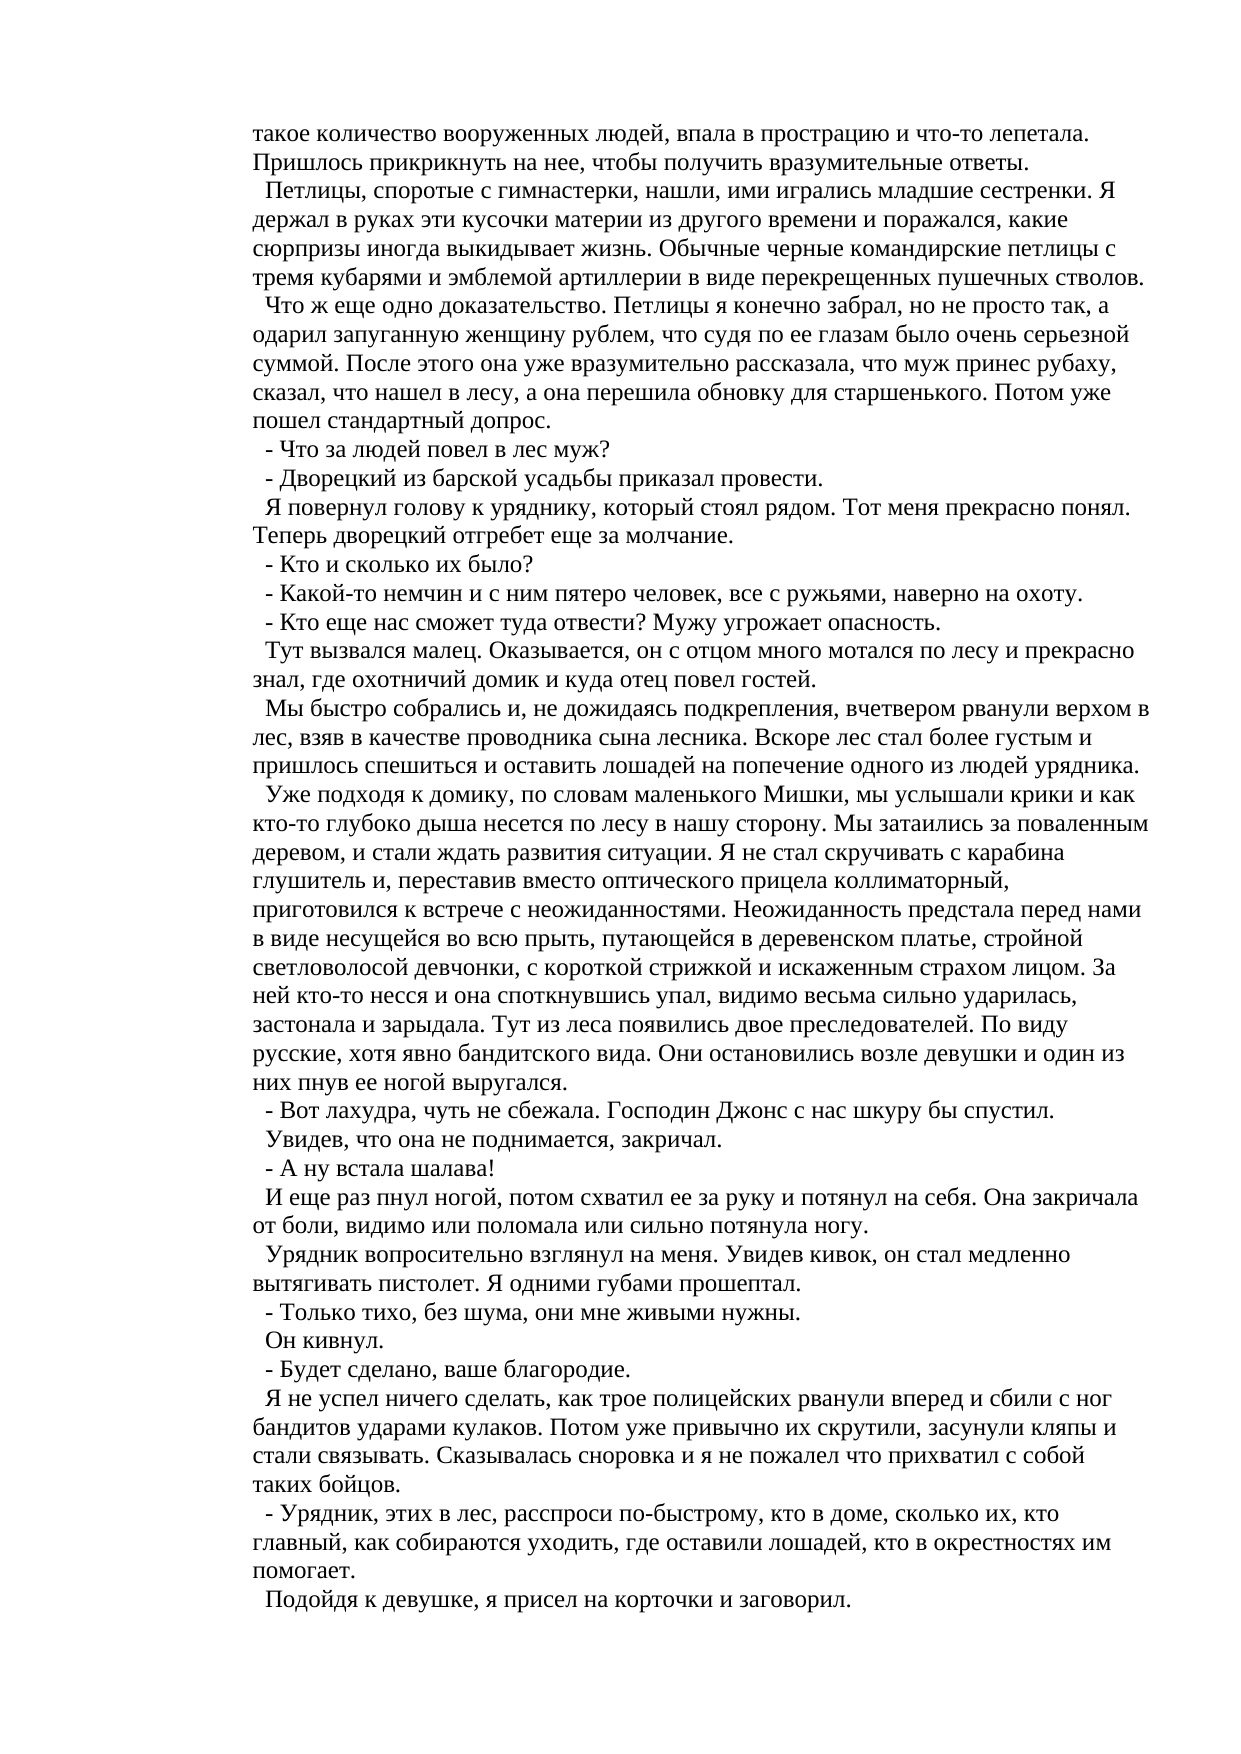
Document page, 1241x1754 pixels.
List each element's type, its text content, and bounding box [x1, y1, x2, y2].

text Петлицы, споротые с гимнастерки, нашли, ими игрались младшие сестренки. Я держал в руках эти кусочки материи из другого времени и поражался, какие сюрпризы иногда выкидывает жизнь. Обычные черные командирские петлицы с тремя кубарями и эмблемой артиллерии в виде перекрещенных пушечных стволов. [252, 176, 1152, 291]
text Я повернул голову к уряднику, который стоял рядом. Тот меня прекрасно понял. Теперь дворецкий отгребет еще за молчание. [252, 492, 1152, 549]
text - Какой-то немчин и с ним пятеро человек, все с ружьями, наверно на охоту. [252, 578, 1152, 607]
text - Будет сделано, ваше благородие. [252, 1354, 1152, 1383]
text - А ну встала шалава! [252, 1153, 1152, 1182]
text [252, 118, 1152, 176]
text Урядник вопросительно взглянул на меня. Увидев кивок, он стал медленно вытягивать пистолет. Я одними губами прошептал. [252, 1239, 1152, 1297]
text - Что за людей повел в лес муж? [252, 434, 1152, 463]
text Я не успел ничего сделать, как трое полицейских рванули вперед и сбили с ног бандитов ударами кулаков. Потом уже привычно их скрутили, засунули кляпы и стали связывать. Сказывалась сноровка и я не пожалел что прихватил с собой таких бойцов. [252, 1383, 1152, 1498]
text Мы быстро собрались и, не дожидаясь подкрепления, вчетвером рванули верхом в лес, взяв в качестве проводника сына лесника. Вскоре лес стал более густым и пришлось спешиться и оставить лошадей на попечение одного из людей урядника. [252, 693, 1152, 779]
text Он кивнул. [252, 1326, 1152, 1354]
text Увидев, что она не поднимается, закричал. [252, 1124, 1152, 1153]
text - Урядник, этих в лес, расспроси по-быстрому, кто в доме, сколько их, кто главный, как собираются уходить, где оставили лошадей, кто в окрестностях им помогает. [252, 1498, 1152, 1584]
text Уже подходя к домику, по словам маленького Мишки, мы услышали крики и как кто-то глубоко дыша несется по лесу в нашу сторону. Мы затаились за поваленным деревом, и стали ждать развития ситуации. Я не стал скручивать с карабина глушитель и, переставив вместо оптического прицела коллиматорный, приготовился к встрече с неожиданностями. Неожиданность предстала перед нами в виде несущейся во всю прыть, путающейся в деревенском платье, стройной светловолосой девчонки, с короткой стрижкой и искаженным страхом лицом. За ней кто-то несся и она споткнувшись упал, видимо весьма сильно ударилась, застонала и зарыдала. Тут из леса появились двое преследователей. По виду русские, хотя явно бандитского вида. Они остановились возле девушки и один из них пнув ее ногой выругался. [252, 779, 1152, 1096]
text Что ж еще одно доказательство. Петлицы я конечно забрал, но не просто так, а одарил запуганную женщину рублем, что судя по ее глазам было очень серьезной суммой. После этого она уже вразумительно рассказала, что муж принес рубаху, сказал, что нашел в лесу, а она перешила обновку для старшенького. Потом уже пошел стандартный допрос. [252, 291, 1152, 434]
text - Дворецкий из барской усадьбы приказал провести. [252, 463, 1152, 492]
text И еще раз пнул ногой, потом схватил ее за руку и потянул на себя. Она закричала от боли, видимо или поломала или сильно потянула ногу. [252, 1182, 1152, 1239]
text - Кто и сколько их было? [252, 549, 1152, 578]
text - Вот лахудра, чуть не сбежала. Господин Джонс с нас шкуру бы спустил. [252, 1096, 1152, 1124]
text Подойдя к девушке, я присел на корточки и заговорил. [252, 1584, 1152, 1613]
text Тут вызвался малец. Оказывается, он с отцом много мотался по лесу и прекрасно знал, где охотничий домик и куда отец повел гостей. [252, 636, 1152, 693]
text - Только тихо, без шума, они мне живыми нужны. [252, 1297, 1152, 1326]
text - Кто еще нас сможет туда отвести? Мужу угрожает опасность. [252, 607, 1152, 636]
